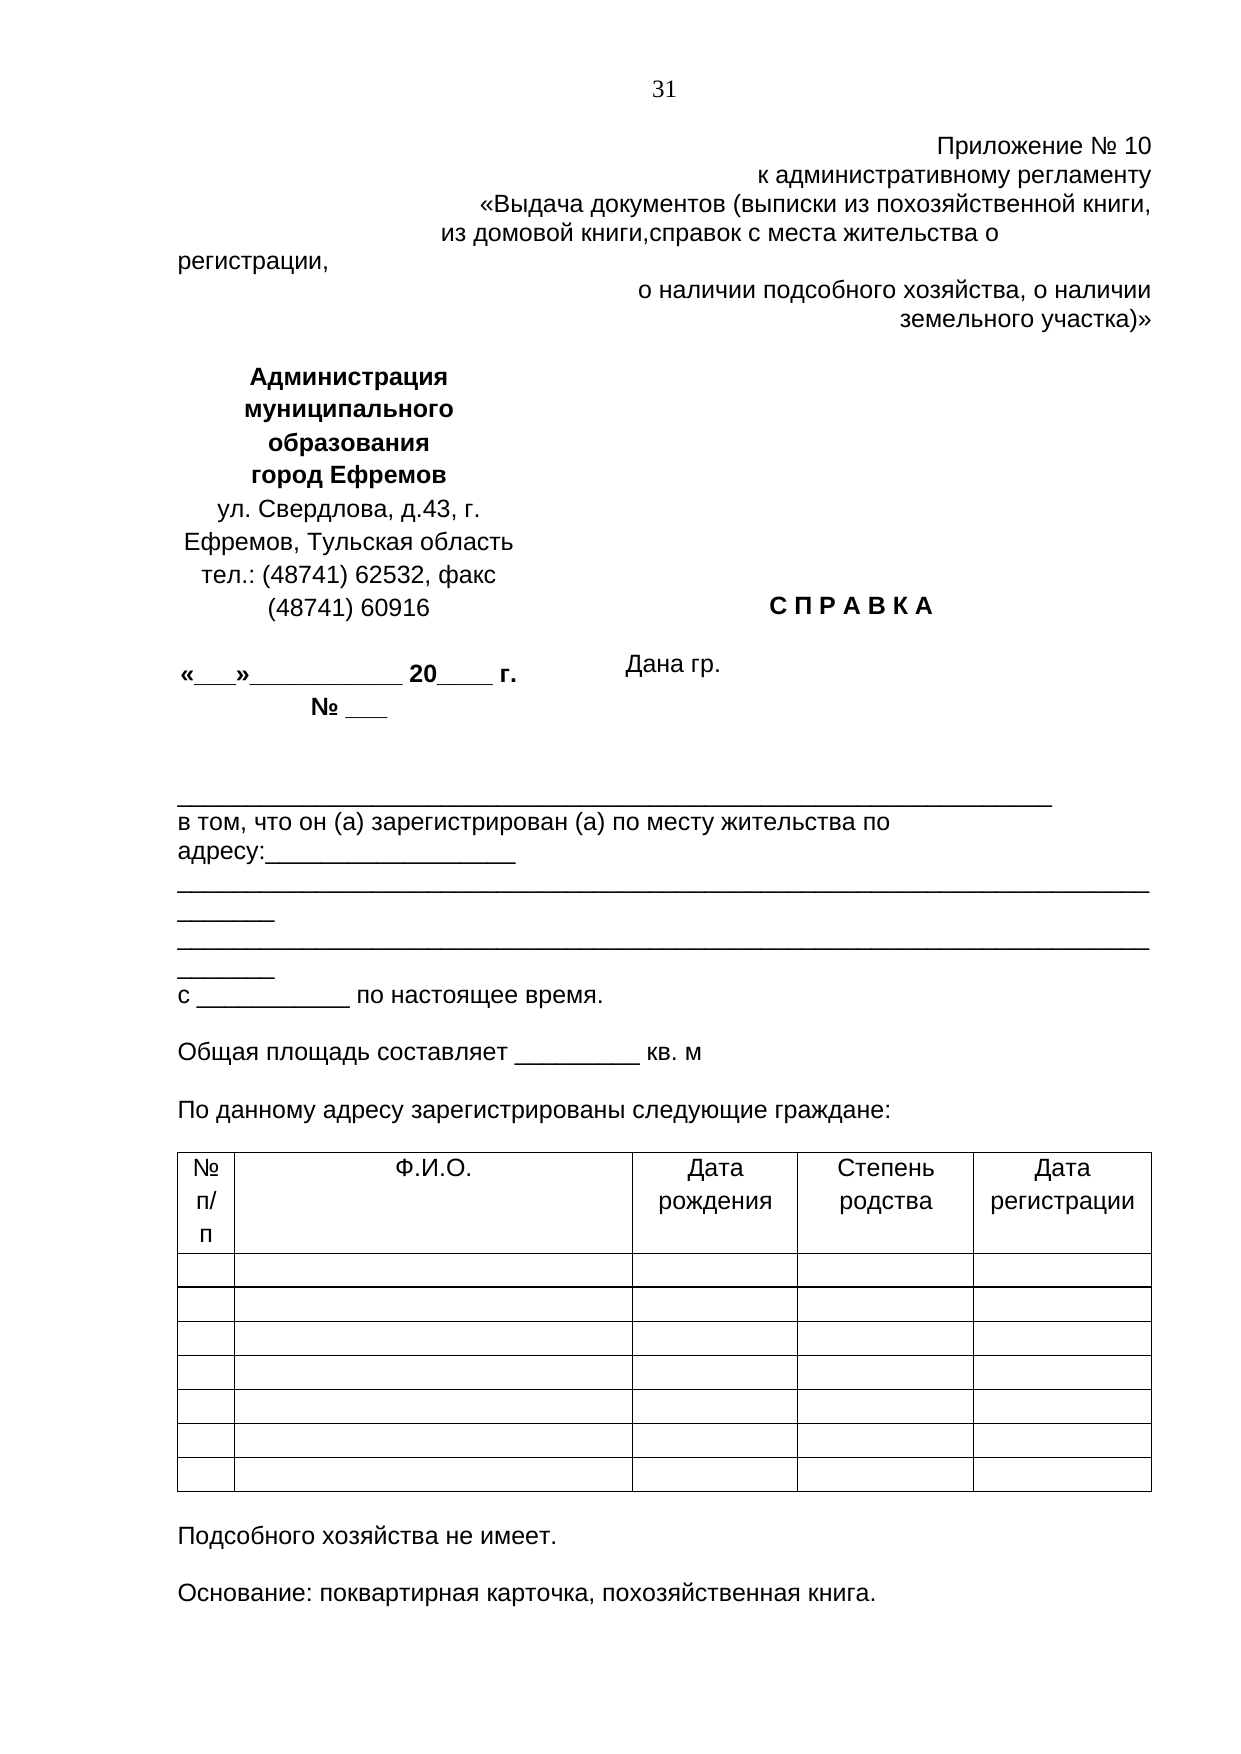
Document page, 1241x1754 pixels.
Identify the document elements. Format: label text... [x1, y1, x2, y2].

table_cell [235, 1288, 632, 1321]
table_cell [974, 1458, 1151, 1491]
table_cell [974, 1322, 1151, 1354]
table_cell [235, 1458, 632, 1491]
table_cell [798, 1424, 973, 1457]
text С П Р А В К А [532, 591, 1152, 620]
table_cell [633, 1424, 797, 1457]
table_cell [798, 1390, 973, 1423]
table_cell [178, 1288, 234, 1321]
table_cell [178, 1356, 234, 1389]
text из домовой книги,справок с места жительства о регистрации, [177, 218, 1152, 275]
table_header Дата регистрации [974, 1153, 1151, 1252]
text «Выдача документов (выписки из похозяйственной книги, [177, 189, 1152, 218]
table_cell [235, 1390, 632, 1423]
table_cell [235, 1356, 632, 1389]
table_cell [633, 1254, 797, 1286]
text к административному регламенту [177, 160, 1152, 189]
table_cell [178, 1254, 234, 1286]
text Основание: поквартирная карточка, похозяйственная книга. [177, 1578, 1152, 1607]
text о наличии подсобного хозяйства, о наличии [177, 275, 1152, 304]
table_cell [235, 1254, 632, 1286]
table_cell [798, 1288, 973, 1321]
table_header Дата рождения [633, 1153, 797, 1252]
table_cell [974, 1254, 1151, 1286]
table_header Ф.И.О. [235, 1153, 632, 1252]
text с ___________ по настоящее время. [177, 980, 1152, 1008]
table_cell [798, 1356, 973, 1389]
table_cell [633, 1458, 797, 1491]
table_cell [633, 1390, 797, 1423]
table_header Администрация муниципального образования город Ефремов ул. Свердлова, д.43, г. Ефремов, Тульская область тел.: (48741) 62532, факс (48741) 60916 «___»___________ 20____ г. № ___ [166, 361, 532, 758]
text в том, что он (а) зарегистрирован (а) по месту жительства по адресу:__________________ _____________________________________________________________________________ [177, 807, 1152, 922]
table_cell [633, 1288, 797, 1321]
text По данному адресу зарегистрированы следующие граждане: [177, 1095, 1152, 1123]
table_cell [798, 1322, 973, 1354]
table_cell [235, 1424, 632, 1457]
text Общая площадь составляет _________ кв. м [177, 1037, 1152, 1066]
table_cell [974, 1424, 1151, 1457]
table_cell [178, 1322, 234, 1354]
table_cell [178, 1390, 234, 1423]
table_cell [798, 1458, 973, 1491]
table_cell [235, 1322, 632, 1354]
text земельного участка)» [177, 304, 1152, 333]
table_cell [178, 1458, 234, 1491]
table_header Степень родства [798, 1153, 973, 1252]
table_cell [798, 1254, 973, 1286]
text _____________________________________________________________________________ [177, 922, 1152, 980]
table_cell [633, 1356, 797, 1389]
table_cell [974, 1288, 1151, 1321]
text Дана гр. _______________________________________________________________ [177, 649, 1152, 807]
text Подсобного хозяйства не имеет. [177, 1521, 1152, 1549]
table_header № п/п [178, 1153, 234, 1252]
table_cell [974, 1356, 1151, 1389]
table_cell [974, 1390, 1151, 1423]
table_cell [633, 1322, 797, 1354]
table_cell [178, 1424, 234, 1457]
text Приложение № 10 [177, 131, 1152, 160]
